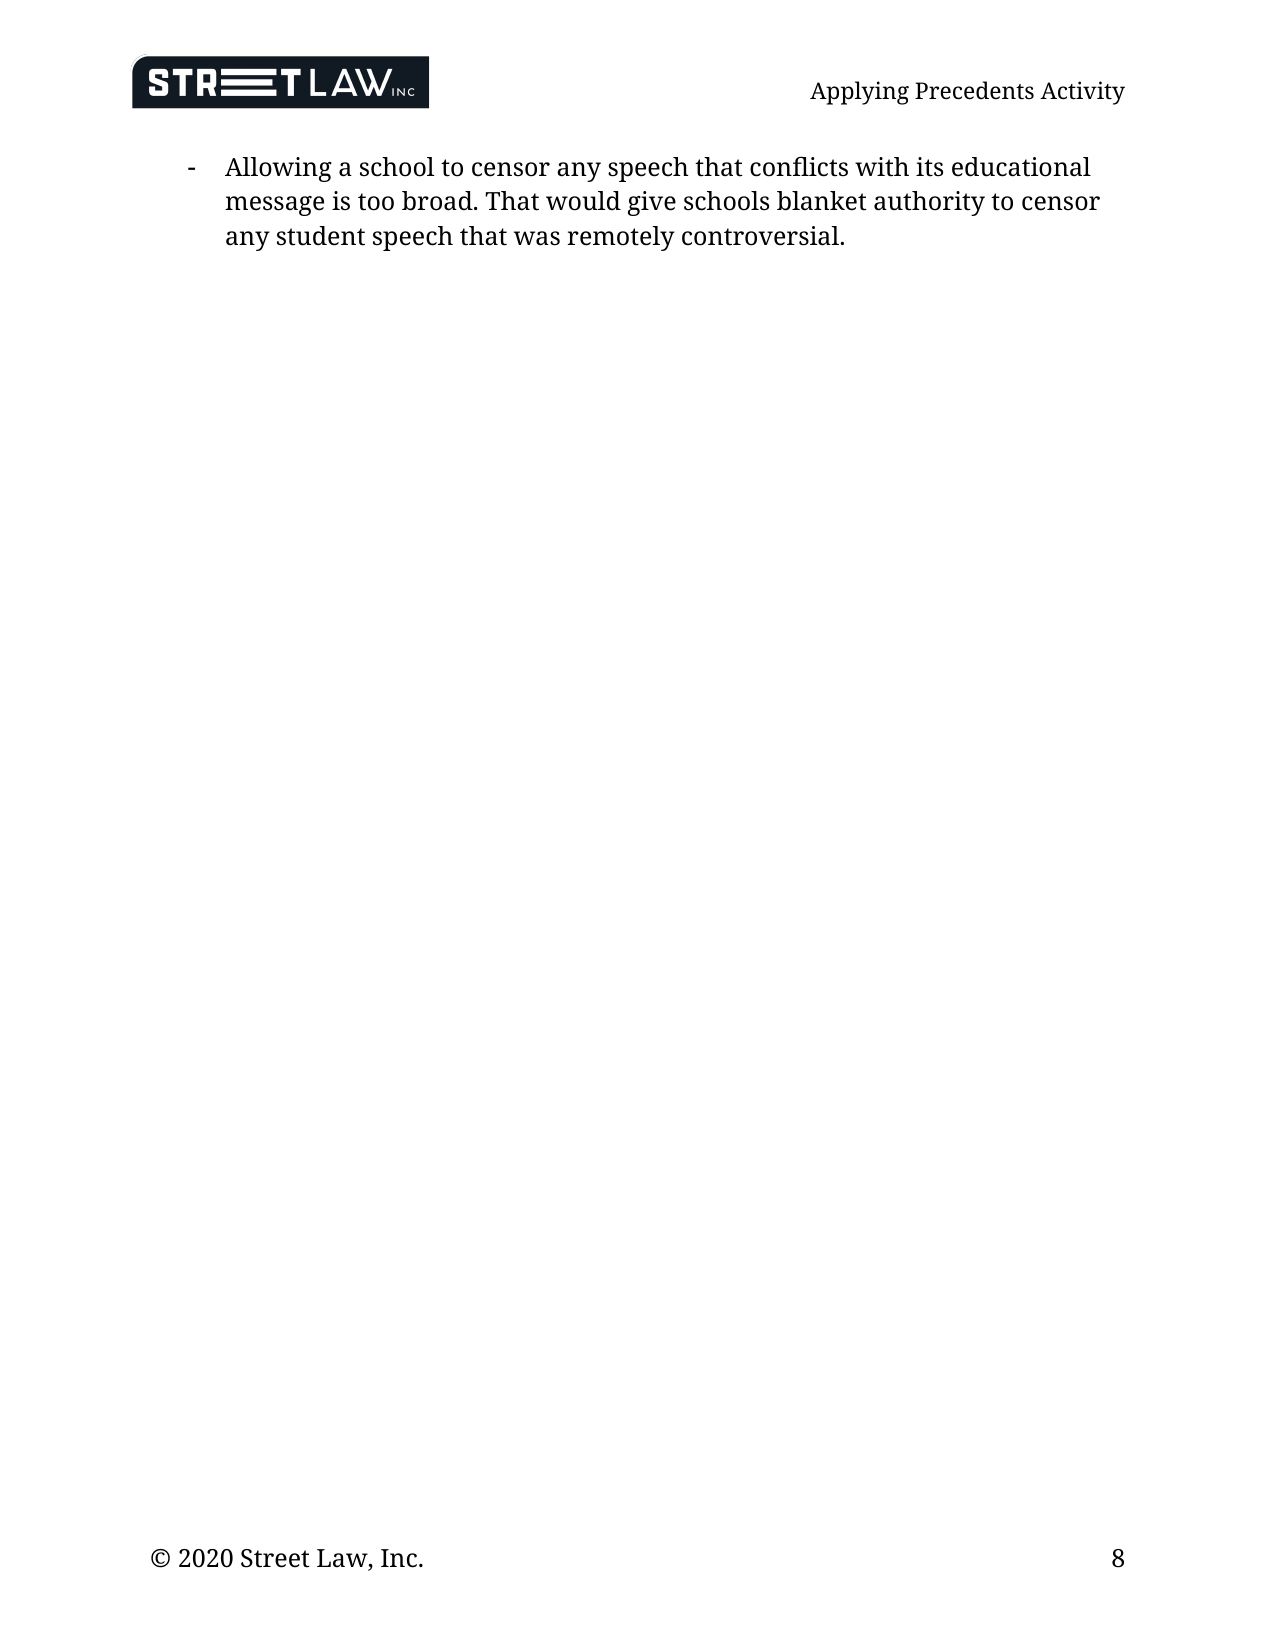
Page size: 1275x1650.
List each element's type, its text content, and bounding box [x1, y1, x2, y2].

text Allowing a school to censor any speech that conflicts with its educational message is too broad. That would give schools blanket authority to censor any student speech that was remotely controversial. [187, 150, 1125, 252]
picture [130, 54, 431, 110]
